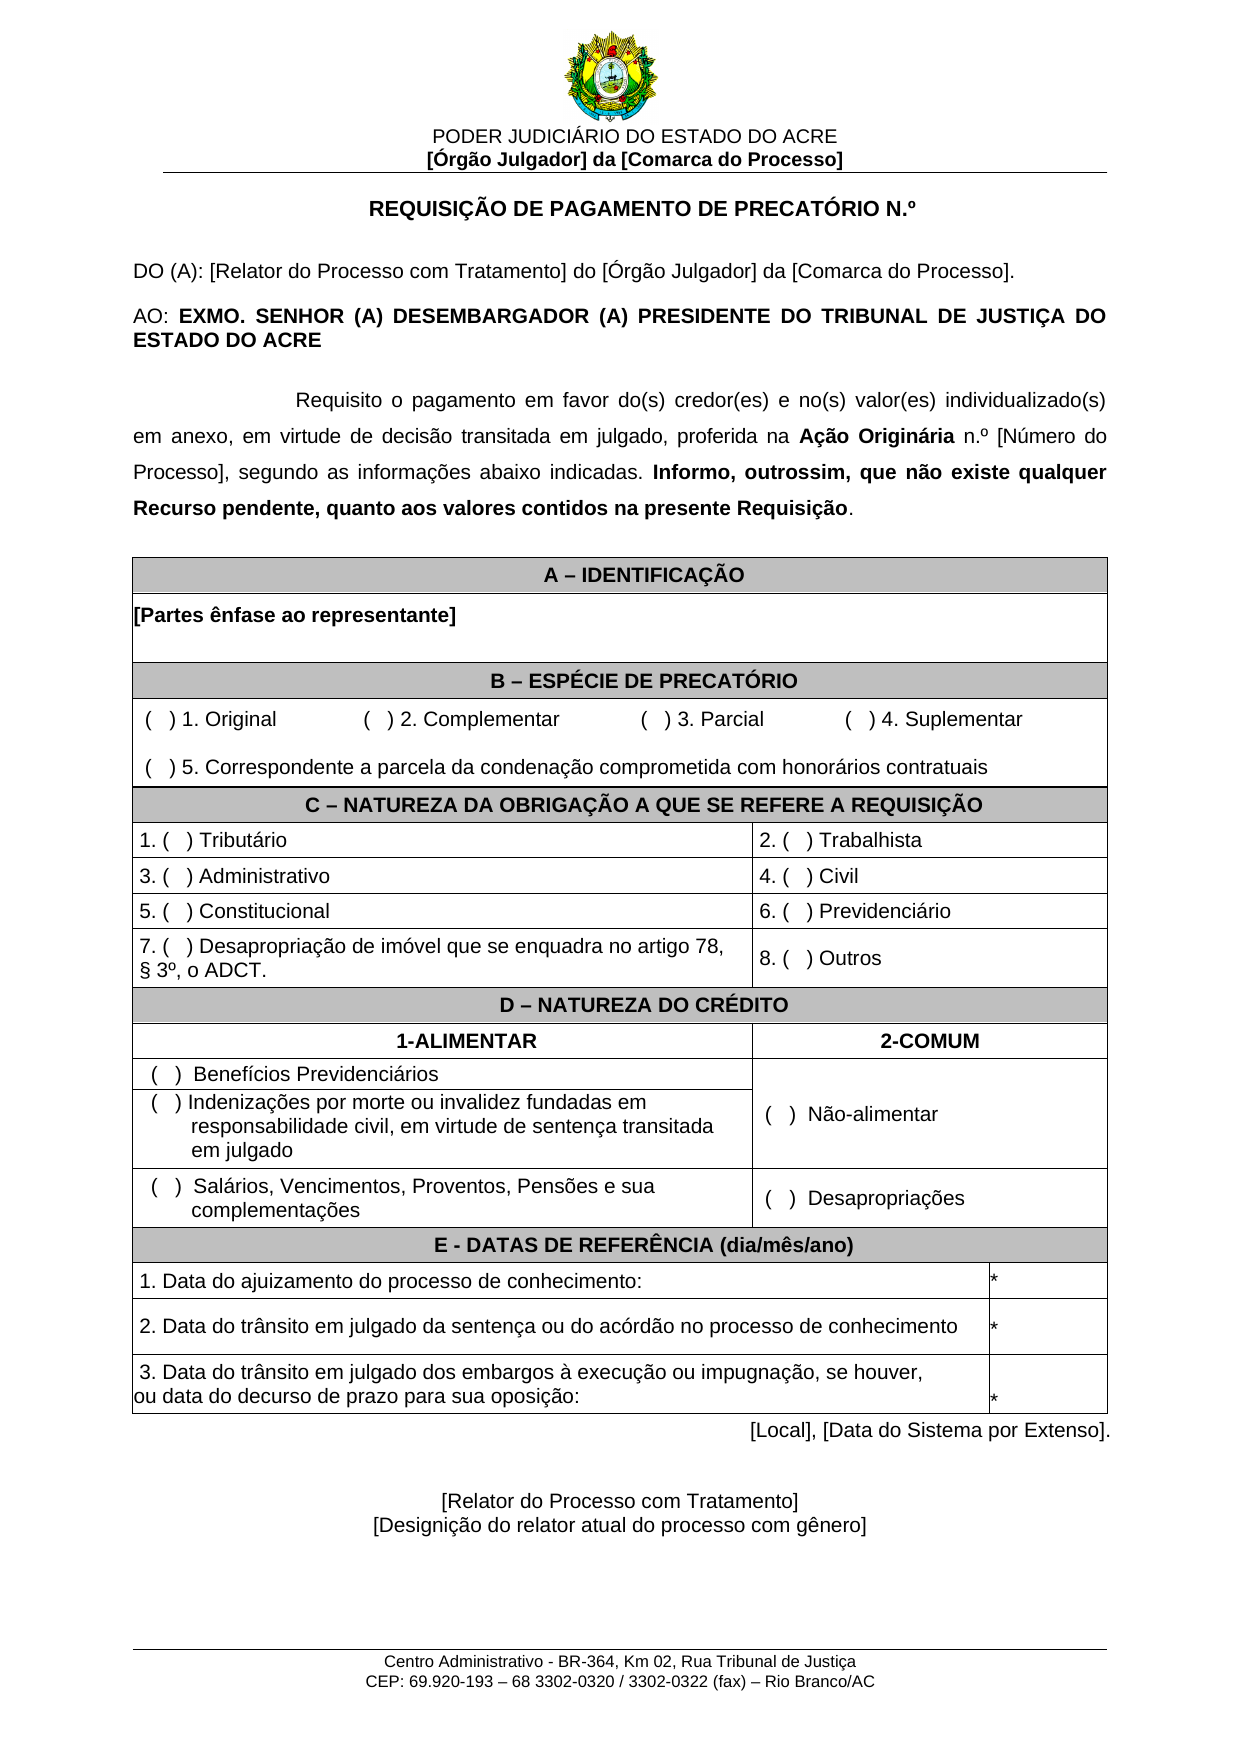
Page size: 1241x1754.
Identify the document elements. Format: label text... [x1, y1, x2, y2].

table_cell 2. Data do trânsito em julgado da sentença ou do acórdão no processo de conhecimento [133, 1299, 989, 1354]
table_cell ( ) 1. Original ( ) 2. Complementar ( ) 3. Parcial ( ) 4. Suplementar ( ) 5. Correspondente a parcela da condenação comprometida com honorários contratuais [133, 699, 1107, 786]
table_cell 1-ALIMENTAR [133, 1024, 752, 1058]
table_cell E - DATAS DE REFERÊNCIA (dia/mês/ano) [133, 1228, 1107, 1262]
table_cell 3. Data do trânsito em julgado dos embargos à execução ou impugnação, se houver, ou data do decurso de prazo para sua oposição: [133, 1355, 989, 1413]
table_cell * [990, 1263, 1107, 1298]
text [Designição do relator atual do processo com gênero] [177, 1513, 1063, 1537]
text [Relator do Processo com Tratamento] [177, 1489, 1063, 1513]
table_cell 1. ( ) Tributário [133, 823, 752, 857]
text Requisito o pagamento em favor do(s) credor(es) e no(s) valor(es) individualizado(s) em anexo, em virtude de decisão transitada em julgado, proferida na Ação Originária n.º [Número do Processo], segundo as informações abaixo indicadas. Informo, outrossim, que não existe qualquer Recurso pendente, quanto aos valores contidos na presente Requisição. [133, 388, 1107, 520]
table_cell ( ) Não-alimentar [753, 1059, 1107, 1168]
table_cell ( ) Indenizações por morte ou invalidez fundadas em responsabilidade civil, em virtude de sentença transitada em julgado = responsabilidade civil [133, 1090, 752, 1168]
table_cell C – NATUREZA DA OBRIGAÇÃO A QUE SE REFERE A REQUISIÇÃO [133, 788, 1107, 822]
text REQUISIÇÃO DE PAGAMENTO DE PRECATÓRIO N.º [133, 196, 1152, 221]
table_cell ( ) Benefícios Previdenciários [133, 1059, 752, 1089]
text DO (A): [Relator do Processo com Tratamento] do [Órgão Julgador] da [Comarca do Processo]. [133, 259, 1063, 283]
table_cell 2-COMUM [753, 1024, 1107, 1058]
table_cell 8. ( ) Outros [753, 929, 1107, 987]
table_cell ( ) Salários, Vencimentos, Proventos, Pensões e sua complementações [133, 1169, 752, 1227]
table_cell 3. ( ) Administrativo [133, 858, 752, 893]
table_cell B – ESPÉCIE DE PRECATÓRIO [133, 663, 1107, 698]
table_cell 7. ( ) Desapropriação de imóvel que se enquadra no artigo 78, § 3º, o ADCT. [133, 929, 752, 987]
table_header A – IDENTIFICAÇÃO [133, 558, 1107, 592]
table_cell [Partes ênfase ao representante] [133, 594, 1107, 662]
table_cell 6. ( ) Previdenciário [753, 894, 1107, 928]
picture [562, 29, 660, 125]
table_cell * [990, 1355, 1107, 1413]
table_cell ( ) Desapropriações [753, 1169, 1107, 1227]
text [Local], [Data do Sistema por Extenso]. [133, 1417, 1111, 1441]
text AO: EXMO. SENHOR (A) DESEMBARGADOR (A) PRESIDENTE DO TRIBUNAL DE JUSTIÇA DO ESTADO DO ACRE [133, 304, 1107, 352]
table_cell 5. ( ) Constitucional [133, 894, 752, 928]
table_cell 4. ( ) Civil [753, 858, 1107, 893]
table_cell D – NATUREZA DO CRÉDITO [133, 988, 1107, 1022]
table_cell * [990, 1299, 1107, 1354]
table_cell 1. Data do ajuizamento do processo de conhecimento: [133, 1263, 989, 1298]
table_cell 2. ( ) Trabalhista [753, 823, 1107, 857]
